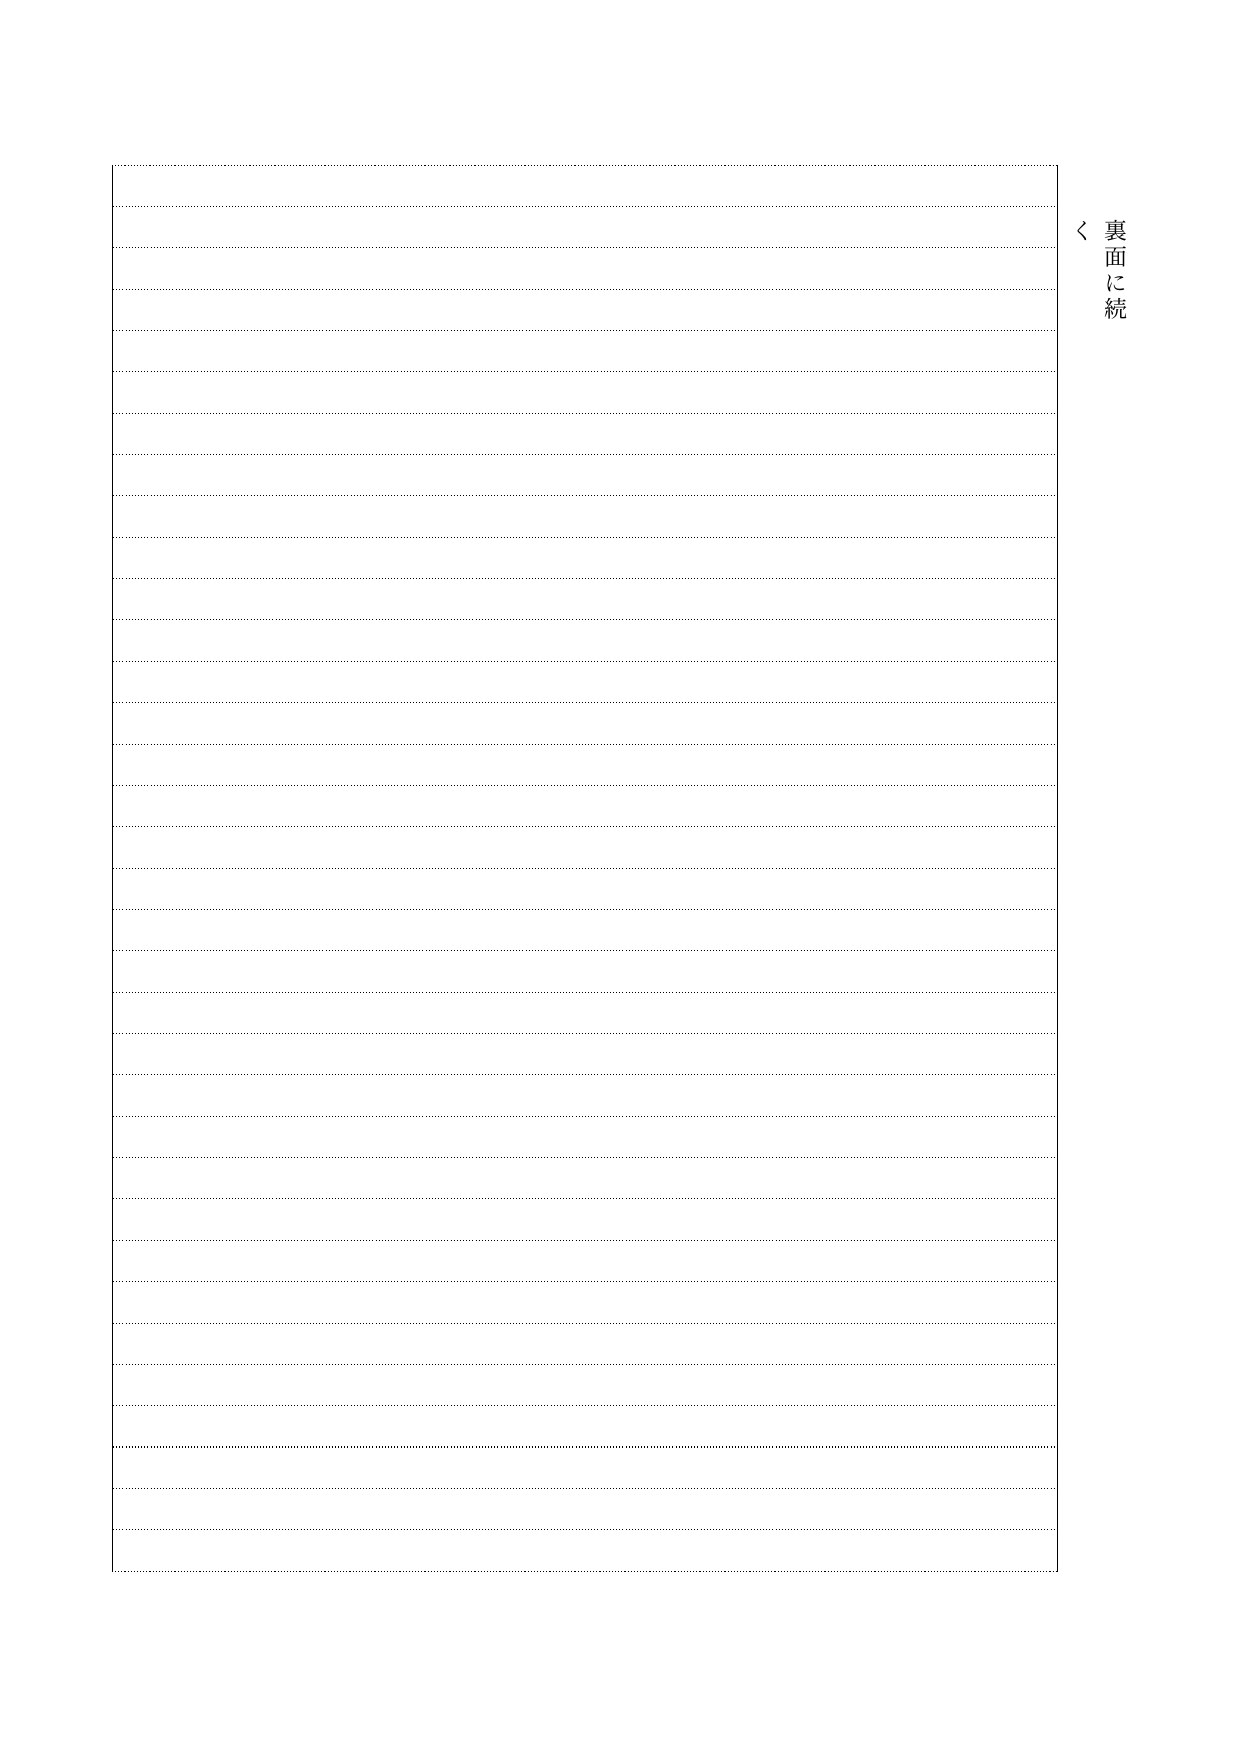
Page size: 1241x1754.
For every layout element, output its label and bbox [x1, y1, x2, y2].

table_cell [113, 1488, 1057, 1529]
table_cell [113, 992, 1057, 1033]
table_cell [113, 289, 1057, 330]
table_cell [113, 1033, 1057, 1074]
table_cell [113, 454, 1057, 495]
table_cell [113, 785, 1057, 826]
table_cell [113, 495, 1057, 537]
table_cell [113, 1116, 1057, 1157]
table_cell [113, 247, 1057, 288]
table_cell [113, 1281, 1057, 1322]
table_cell [113, 165, 1057, 206]
table_cell [113, 206, 1057, 247]
table_cell [113, 1405, 1057, 1446]
table_cell [113, 1364, 1057, 1405]
table_cell [113, 330, 1057, 371]
table_cell [113, 826, 1057, 867]
table_cell [113, 1198, 1057, 1240]
table_cell [113, 619, 1057, 661]
table_cell [113, 537, 1057, 578]
table_cell [113, 1240, 1057, 1281]
table_cell [113, 1529, 1057, 1571]
table_cell [113, 1323, 1057, 1364]
table_cell [113, 661, 1057, 702]
table_cell [113, 1074, 1057, 1116]
table_cell [113, 1446, 1057, 1488]
table_cell [113, 950, 1057, 992]
table_cell [113, 371, 1057, 413]
table_cell [113, 868, 1057, 909]
table_cell [113, 909, 1057, 950]
table_cell [113, 1157, 1057, 1198]
table_cell [113, 744, 1057, 785]
table_cell [113, 578, 1057, 619]
table_cell [113, 702, 1057, 743]
table_cell [113, 413, 1057, 454]
